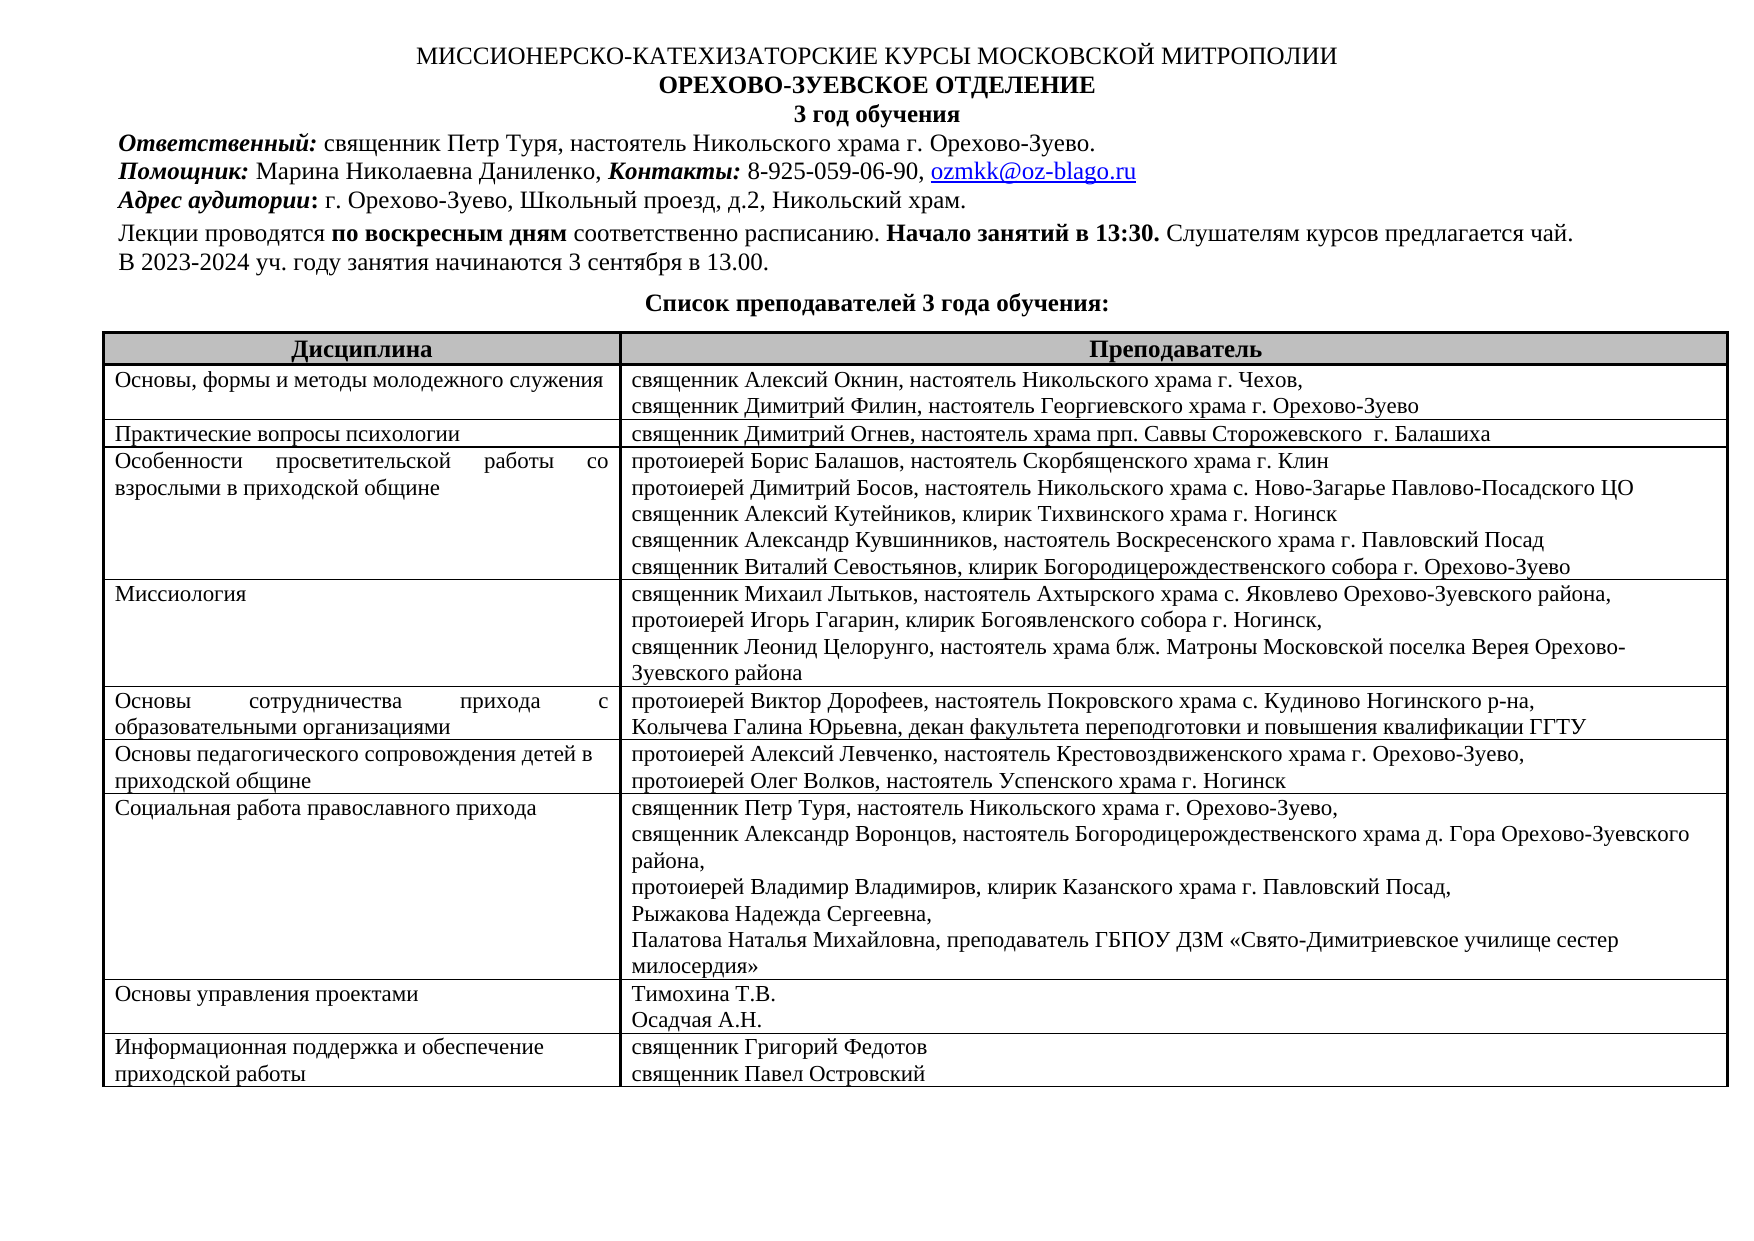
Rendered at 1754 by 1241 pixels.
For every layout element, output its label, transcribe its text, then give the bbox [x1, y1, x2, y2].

table_cell протоиерей Алексий Левченко, настоятель Крестовоздвиженского храма г. Орехово-Зуево, протоиерей Олег Волков, настоятель Успенского храма г. Ногинск [622, 740, 1726, 793]
table_cell Социальная работа православного прихода [105, 794, 619, 979]
table_cell Основы сотрудничества прихода с образовательными организациями [105, 687, 619, 739]
table_cell священник Димитрий Огнев, настоятель храма прп. Саввы Сторожевского г. Балашиха [622, 420, 1726, 446]
text Список преподавателей 3 года обучения: [118, 288, 1636, 317]
table_cell священник Петр Туря, настоятель Никольского храма г. Орехово-Зуево, священник Александр Воронцов, настоятель Богородицерождественского храма д. Гора Орехово-Зуевского района, протоиерей Владимир Владимиров, клирик Казанского храма г. Павловский Посад, Рыжакова Надежда Сергеевна, Палатова Наталья Михайловна, преподаватель ГБПОУ ДЗМ «Свято-Димитриевское училище сестер милосердия» [622, 794, 1726, 979]
table_header Преподаватель [622, 334, 1726, 363]
table_cell Миссиология [105, 580, 619, 686]
text Помощник: Марина Николаевна Даниленко, Контакты: 8-925-059-06-90, ozmkk@oz-blago.ru [118, 156, 1636, 185]
text 3 год обучения [118, 99, 1636, 128]
table_cell Основы, формы и методы молодежного служения [105, 366, 619, 419]
text Лекции проводятся по воскресным дням соответственно расписанию. Начало занятий в 13:30. Слушателям курсов предлагается чай. [118, 218, 1636, 247]
table_cell Основы управления проектами [105, 980, 619, 1032]
table_cell Особенности просветительской работы со взрослыми в приходской общине [105, 448, 619, 579]
table_cell священник Алексий Окнин, настоятель Никольского храма г. Чехов, священник Димитрий Филин, настоятель Георгиевского храма г. Орехово-Зуево [622, 366, 1726, 419]
text Ответственный: священник Петр Туря, настоятель Никольского храма г. Орехово-Зуево. [118, 128, 1636, 156]
table_cell Информационная поддержка и обеспечение приходской работы [105, 1034, 619, 1086]
text Миссионерско-катехизаторские курсы Московской митрополии [118, 41, 1636, 70]
table_header Дисциплина [105, 334, 619, 363]
text В 2023-2024 уч. году занятия начинаются 3 сентября в 13.00. [118, 247, 1636, 276]
table_cell Тимохина Т.В. Осадчая А.Н. [622, 980, 1726, 1032]
table_cell священник Григорий Федотов священник Павел Островский [622, 1034, 1726, 1086]
table_cell Основы педагогического сопровождения детей в приходской общине [105, 740, 619, 793]
table_cell Практические вопросы психологии [105, 420, 619, 446]
table_cell протоиерей Виктор Дорофеев, настоятель Покровского храма с. Кудиново Ногинского р-на, Колычева Галина Юрьевна, декан факультета переподготовки и повышения квалификации ГГТУ [622, 687, 1726, 739]
text Адрес аудитории: г. Орехово-Зуево, Школьный проезд, д.2, Никольский храм. [118, 185, 1636, 214]
table_cell священник Михаил Лытьков, настоятель Ахтырского храма с. Яковлево Орехово-Зуевского района, протоиерей Игорь Гагарин, клирик Богоявленского собора г. Ногинск, священник Леонид Целорунго, настоятель храма блж. Матроны Московской поселка Верея Орехово-Зуевского района [622, 580, 1726, 686]
table_cell протоиерей Борис Балашов, настоятель Скорбященского храма г. Клин протоиерей Димитрий Босов, настоятель Никольского храма с. Ново-Загарье Павлово-Посадского ЦО священник Алексий Кутейников, клирик Тихвинского храма г. Ногинск священник Александр Кувшинников, настоятель Воскресенского храма г. Павловский Посад священник Виталий Севостьянов, клирик Богородицерождественского собора г. Орехово-Зуево [622, 448, 1726, 579]
text Орехово-Зуевское отделение [118, 70, 1636, 99]
